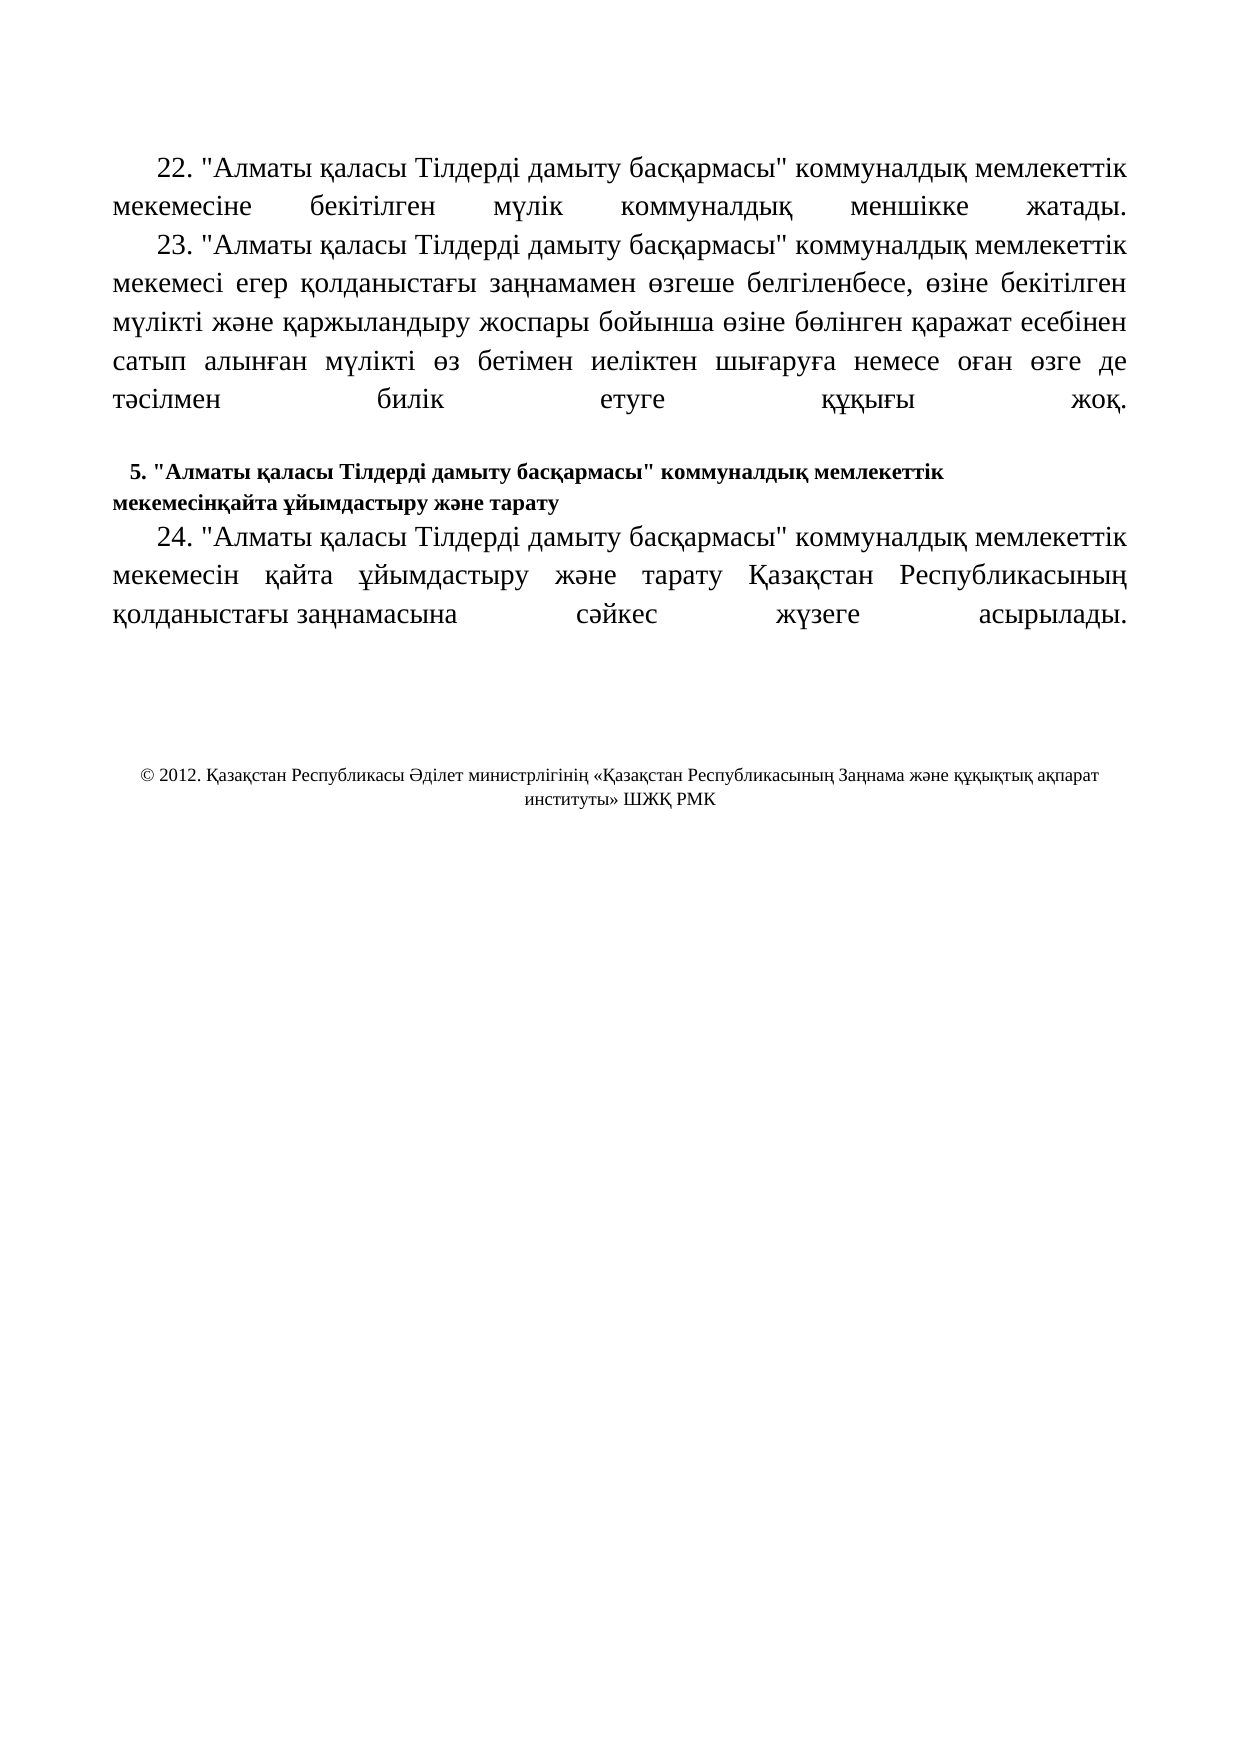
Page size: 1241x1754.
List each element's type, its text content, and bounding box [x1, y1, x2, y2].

text © 2012. Қазақстан Республикасы Әділет министрлігінің «Қазақстан Республикасының Заңнама және құқықтық ақпарат институты» ШЖҚ РМК [112, 763, 1128, 810]
text 24. "Алматы қаласы Тілдерді дамыту басқармасы" коммуналдық мемлекеттік мекемесін қайта ұйымдастыру және тарату Қазақстан Республикасының қолданыстағы заңнамасына сәйкес жүзеге асырылады. [112, 519, 1128, 668]
text 5. "Алматы қаласы Тілдерді дамыту басқармасы" коммуналдық мемлекеттік мекемесінқайта ұйымдастыру және тарату [112, 458, 1128, 515]
